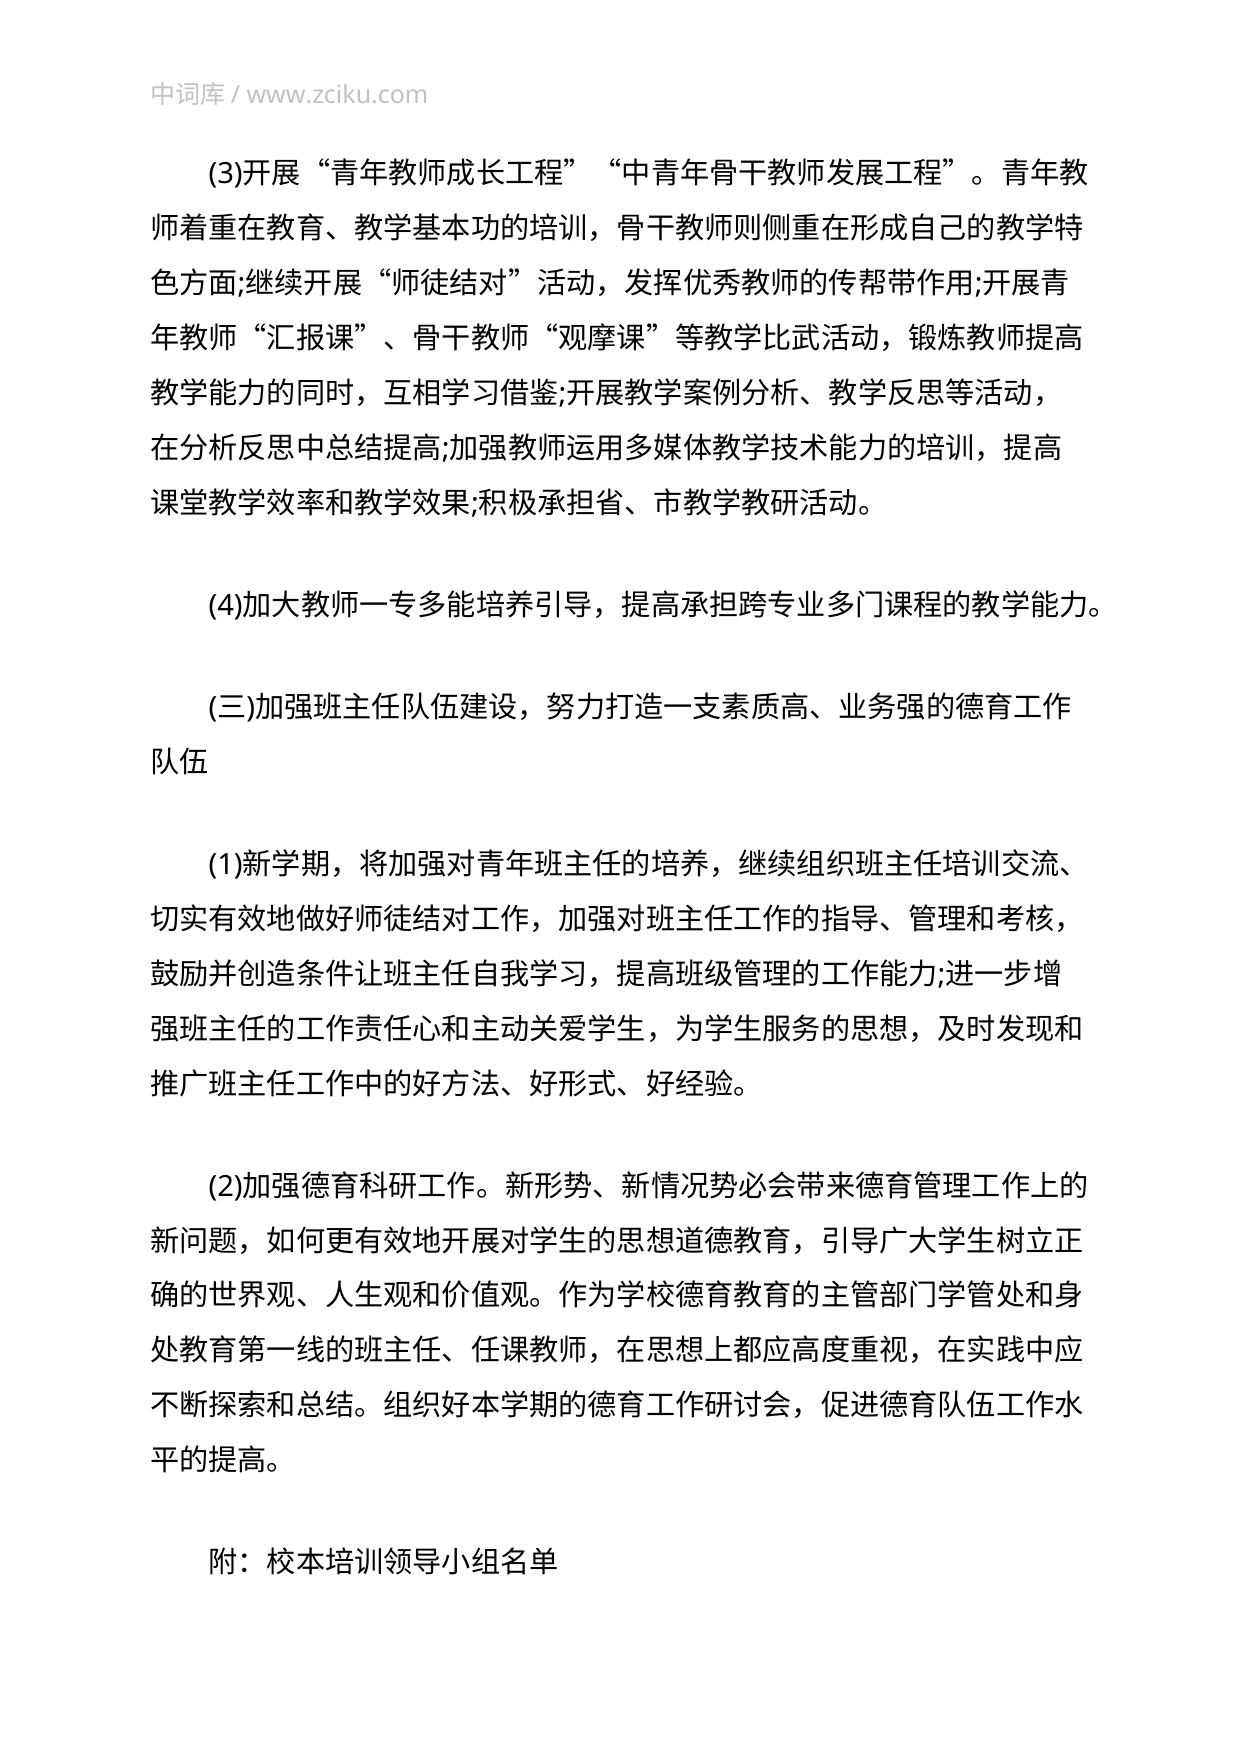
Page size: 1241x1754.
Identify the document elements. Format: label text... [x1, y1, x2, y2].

text (4)加大教师一专多能培养引导，提高承担跨专业多门课程的教学能力。 [150, 582, 1090, 624]
text (2)加强德育科研工作。新形势、新情况势必会带来德育管理工作上的新问题，如何更有效地开展对学生的思想道德教育，引导广大学生树立正确的世界观、人生观和价值观。作为学校德育教育的主管部门学管处和身处教育第一线的班主任、任课教师，在思想上都应高度重视，在实践中应不断探索和总结。组织好本学期的德育工作研讨会，促进德育队伍工作水平的提高。 [150, 1162, 1090, 1479]
text 附：校本培训领导小组名单 [150, 1538, 1090, 1581]
text (3)开展“青年教师成长工程”“中青年骨干教师发展工程”。青年教师着重在教育、教学基本功的培训，骨干教师则侧重在形成自己的教学特色方面;继续开展“师徒结对”活动，发挥优秀教师的传帮带作用;开展青年教师“汇报课”、骨干教师“观摩课”等教学比武活动，锻炼教师提高教学能力的同时，互相学习借鉴;开展教学案例分析、教学反思等活动，在分析反思中总结提高;加强教师运用多媒体教学技术能力的培训，提高课堂教学效率和教学效果;积极承担省、市教学教研活动。 [150, 150, 1090, 522]
text (三)加强班主任队伍建设，努力打造一支素质高、业务强的德育工作队伍 [150, 684, 1090, 781]
text (1)新学期，将加强对青年班主任的培养，继续组织班主任培训交流、切实有效地做好师徒结对工作，加强对班主任工作的指导、管理和考核，鼓励并创造条件让班主任自我学习，提高班级管理的工作能力;进一步增强班主任的工作责任心和主动关爱学生，为学生服务的思想，及时发现和推广班主任工作中的好方法、好形式、好经验。 [150, 841, 1090, 1103]
